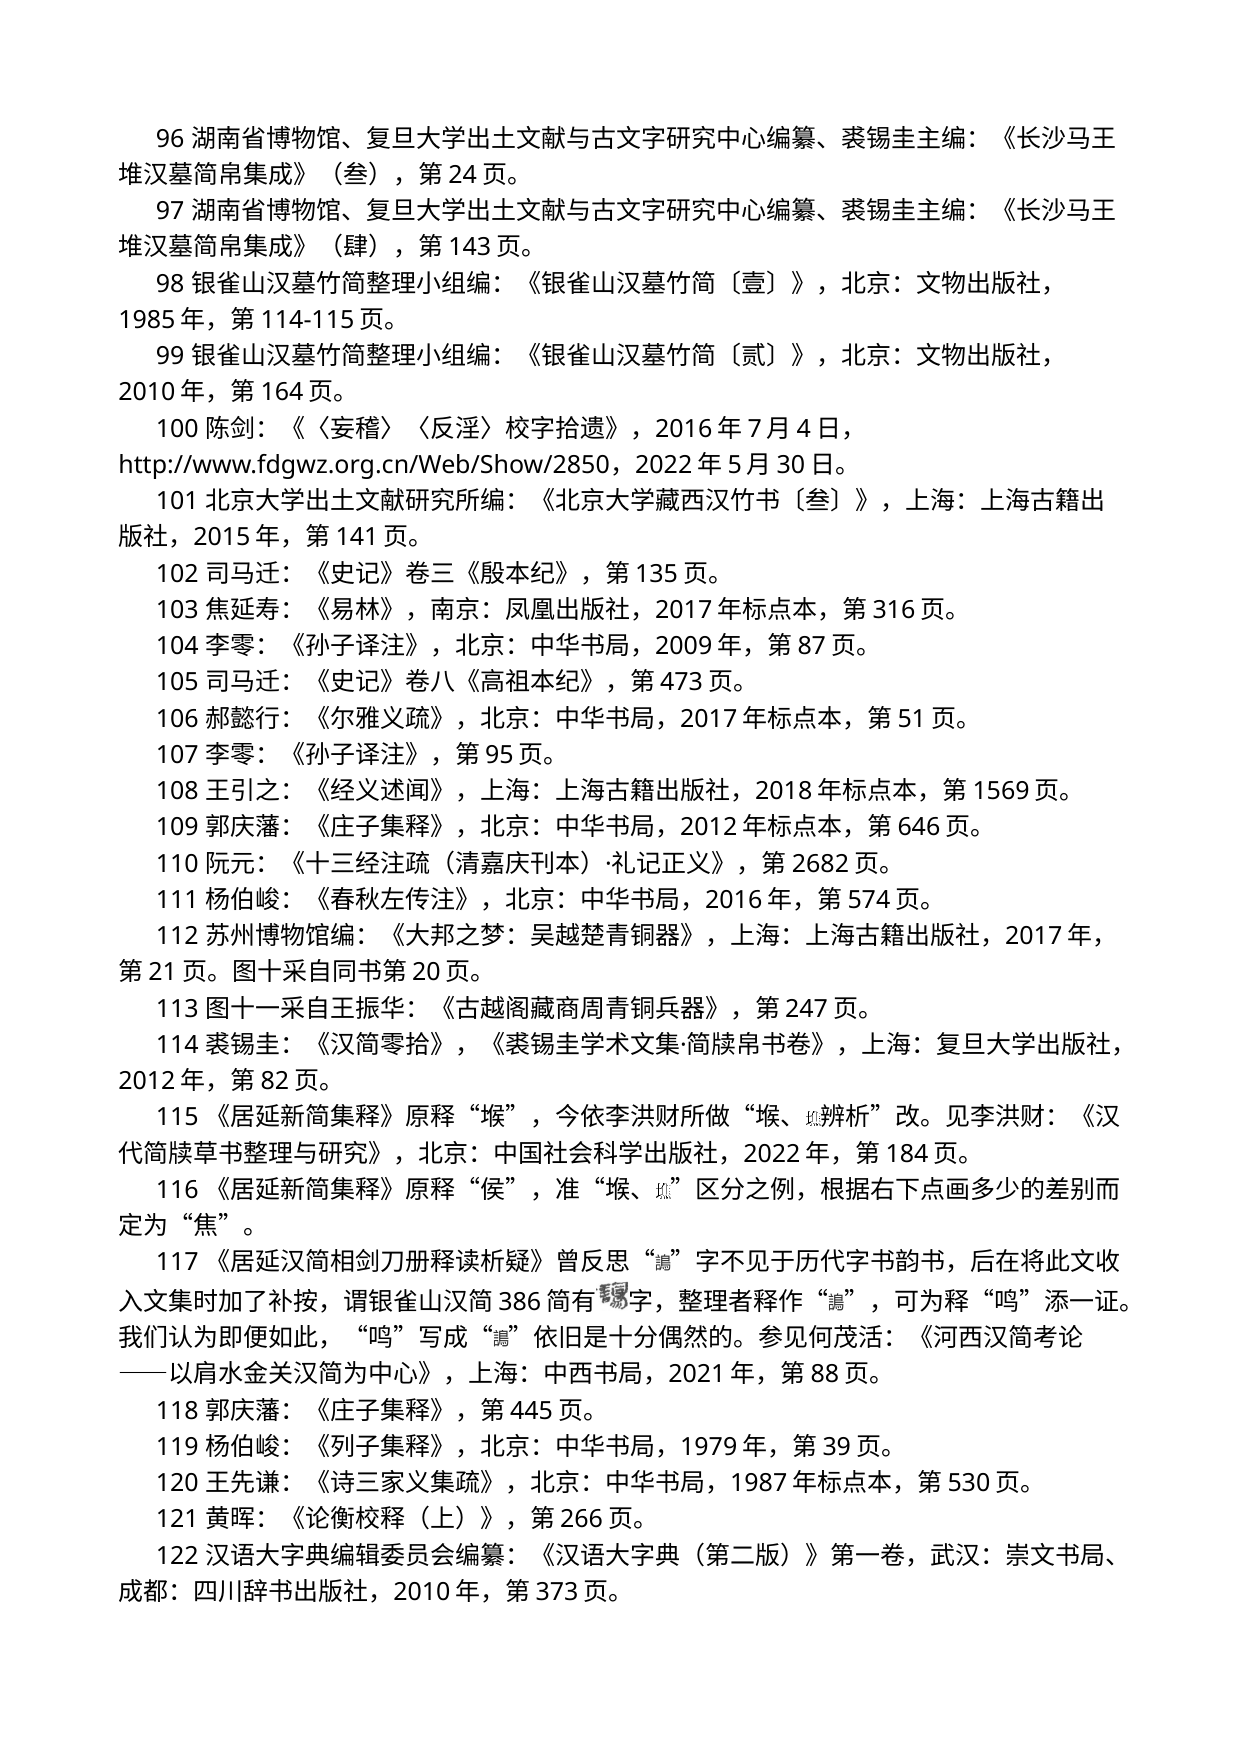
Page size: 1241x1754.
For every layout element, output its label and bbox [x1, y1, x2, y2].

picture [596, 1278, 629, 1311]
picture [655, 1182, 671, 1199]
picture [805, 1110, 821, 1126]
